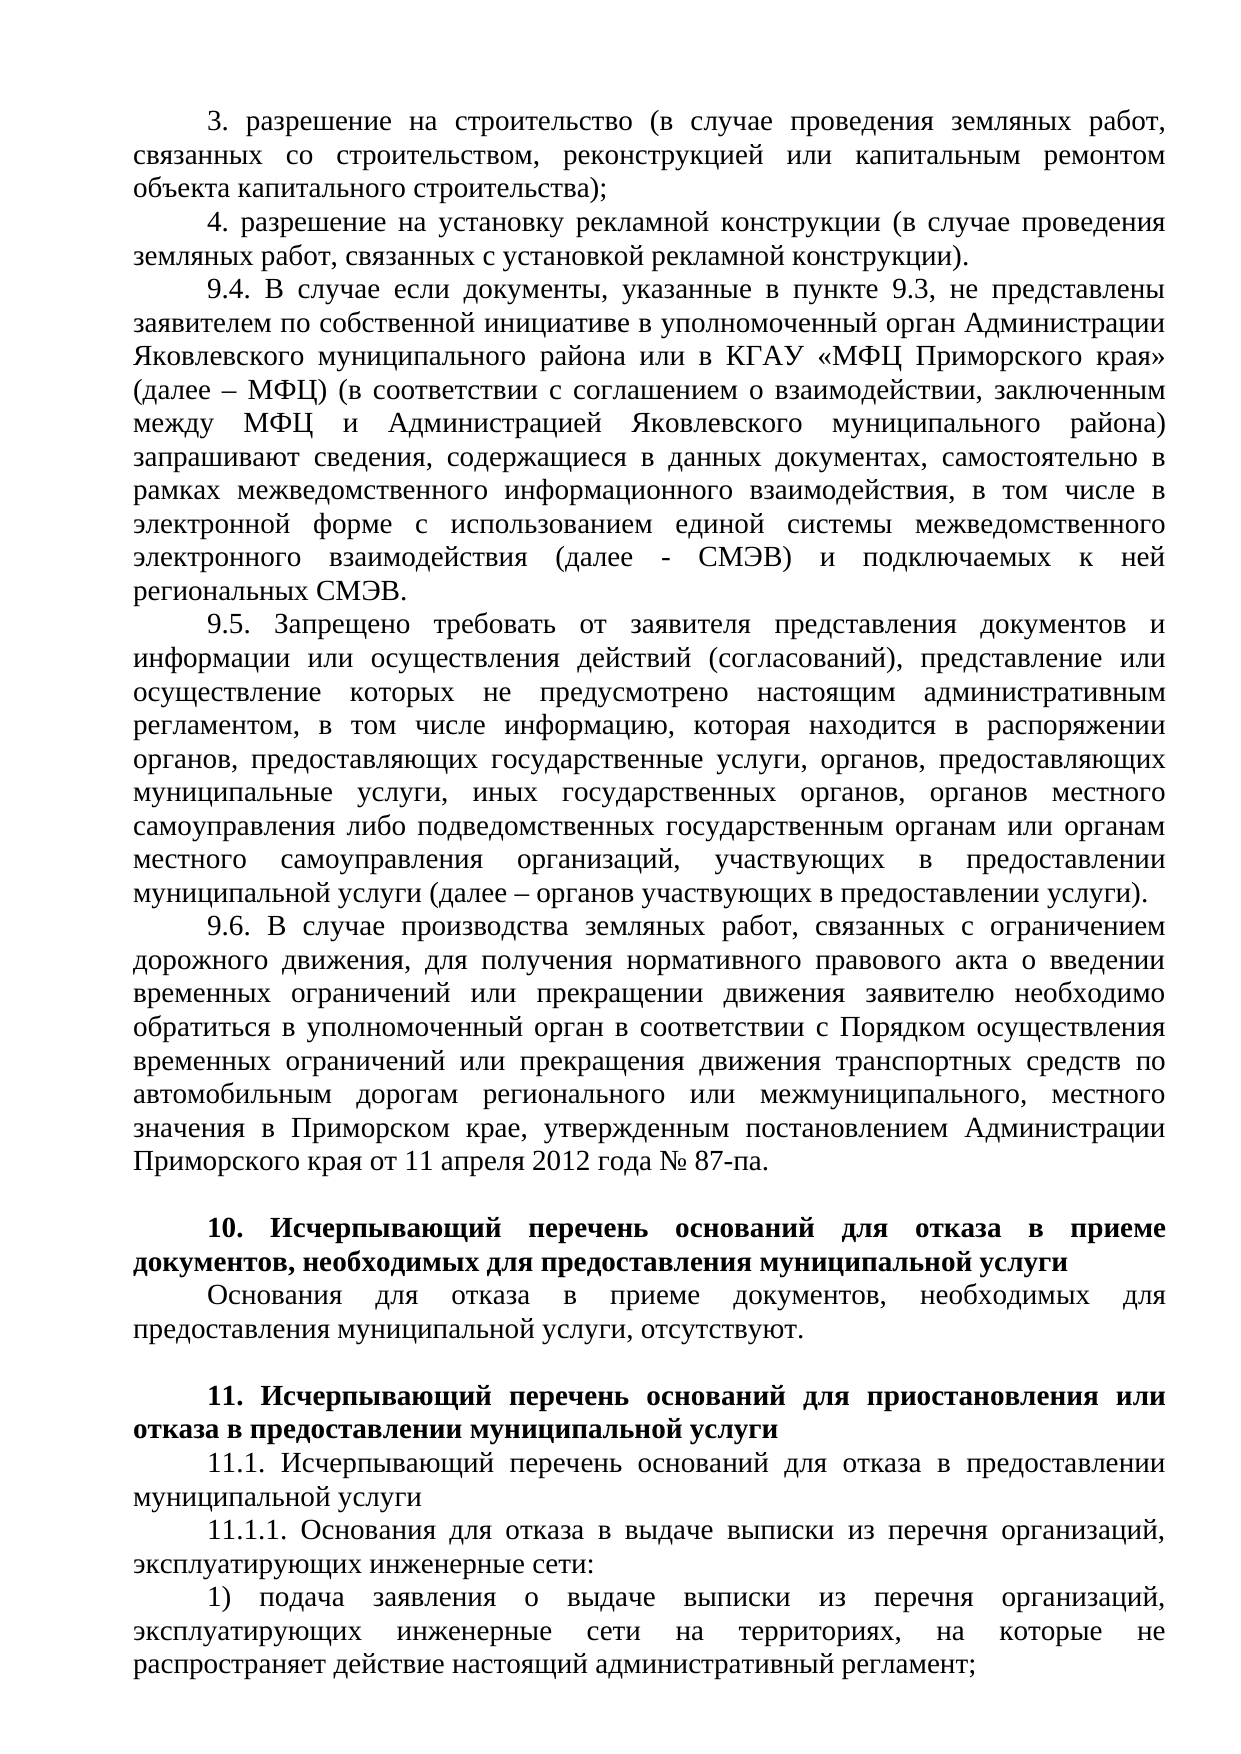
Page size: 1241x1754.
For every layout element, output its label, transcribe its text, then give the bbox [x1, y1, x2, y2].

text 9.5. Запрещено требовать от заявителя представления документов и информации или осуществления действий (согласований), представление или осуществление которых не предусмотрено настоящим административным регламентом, в том числе информацию, которая находится в распоряжении органов, предоставляющих государственные услуги, органов, предоставляющих муниципальные услуги, иных государственных органов, органов местного самоуправления либо подведомственных государственным органам или органам местного самоуправления организаций, участвующих в предоставлении муниципальной услуги (далее – органов участвующих в предоставлении услуги). [133, 607, 1167, 908]
text 11. Исчерпывающий перечень оснований для приостановления или отказа в предоставлении муниципальной услуги [133, 1378, 1167, 1445]
text 10. Исчерпывающий перечень оснований для отказа в приеме документов, необходимых для предоставления муниципальной услуги [133, 1210, 1167, 1277]
text 1) подача заявления о выдаче выписки из перечня организаций, эксплуатирующих инженерные сети на территориях, на которые не распространяет действие настоящий административный регламент; [133, 1579, 1167, 1680]
text Основания для отказа в приеме документов, необходимых для предоставления муниципальной услуги, отсутствуют. [133, 1277, 1167, 1344]
text 11.1.1. Основания для отказа в выдаче выписки из перечня организаций, эксплуатирующих инженерные сети: [133, 1512, 1167, 1579]
text 9.4. В случае если документы, указанные в пункте 9.3, не представлены заявителем по собственной инициативе в уполномоченный орган Администрации Яковлевского муниципального района или в КГАУ «МФЦ Приморского края» (далее – МФЦ) (в соответствии с соглашением о взаимодействии, заключенным между МФЦ и Администрацией Яковлевского муниципального района) запрашивают сведения, содержащиеся в данных документах, самостоятельно в рамках межведомственного информационного взаимодействия, в том числе в электронной форме с использованием единой системы межведомственного электронного взаимодействия (далее - СМЭВ) и подключаемых к ней региональных СМЭВ. [133, 271, 1167, 607]
text 4. разрешение на установку рекламной конструкции (в случае проведения земляных работ, связанных с установкой рекламной конструкции). [133, 204, 1167, 271]
text 3. разрешение на строительство (в случае проведения земляных работ, связанных со строительством, реконструкцией или капитальным ремонтом объекта капитального строительства); [133, 103, 1167, 204]
text 9.6. В случае производства земляных работ, связанных с ограничением дорожного движения, для получения нормативного правового акта о введении временных ограничений или прекращении движения заявителю необходимо обратиться в уполномоченный орган в соответствии с Порядком осуществления временных ограничений или прекращения движения транспортных средств по автомобильным дорогам регионального или межмуниципального, местного значения в Приморском крае, утвержденным постановлением Администрации Приморского края от 11 апреля 2012 года № 87-па. [133, 908, 1167, 1177]
text 11.1. Исчерпывающий перечень оснований для отказа в предоставлении муниципальной услуги [133, 1445, 1167, 1512]
